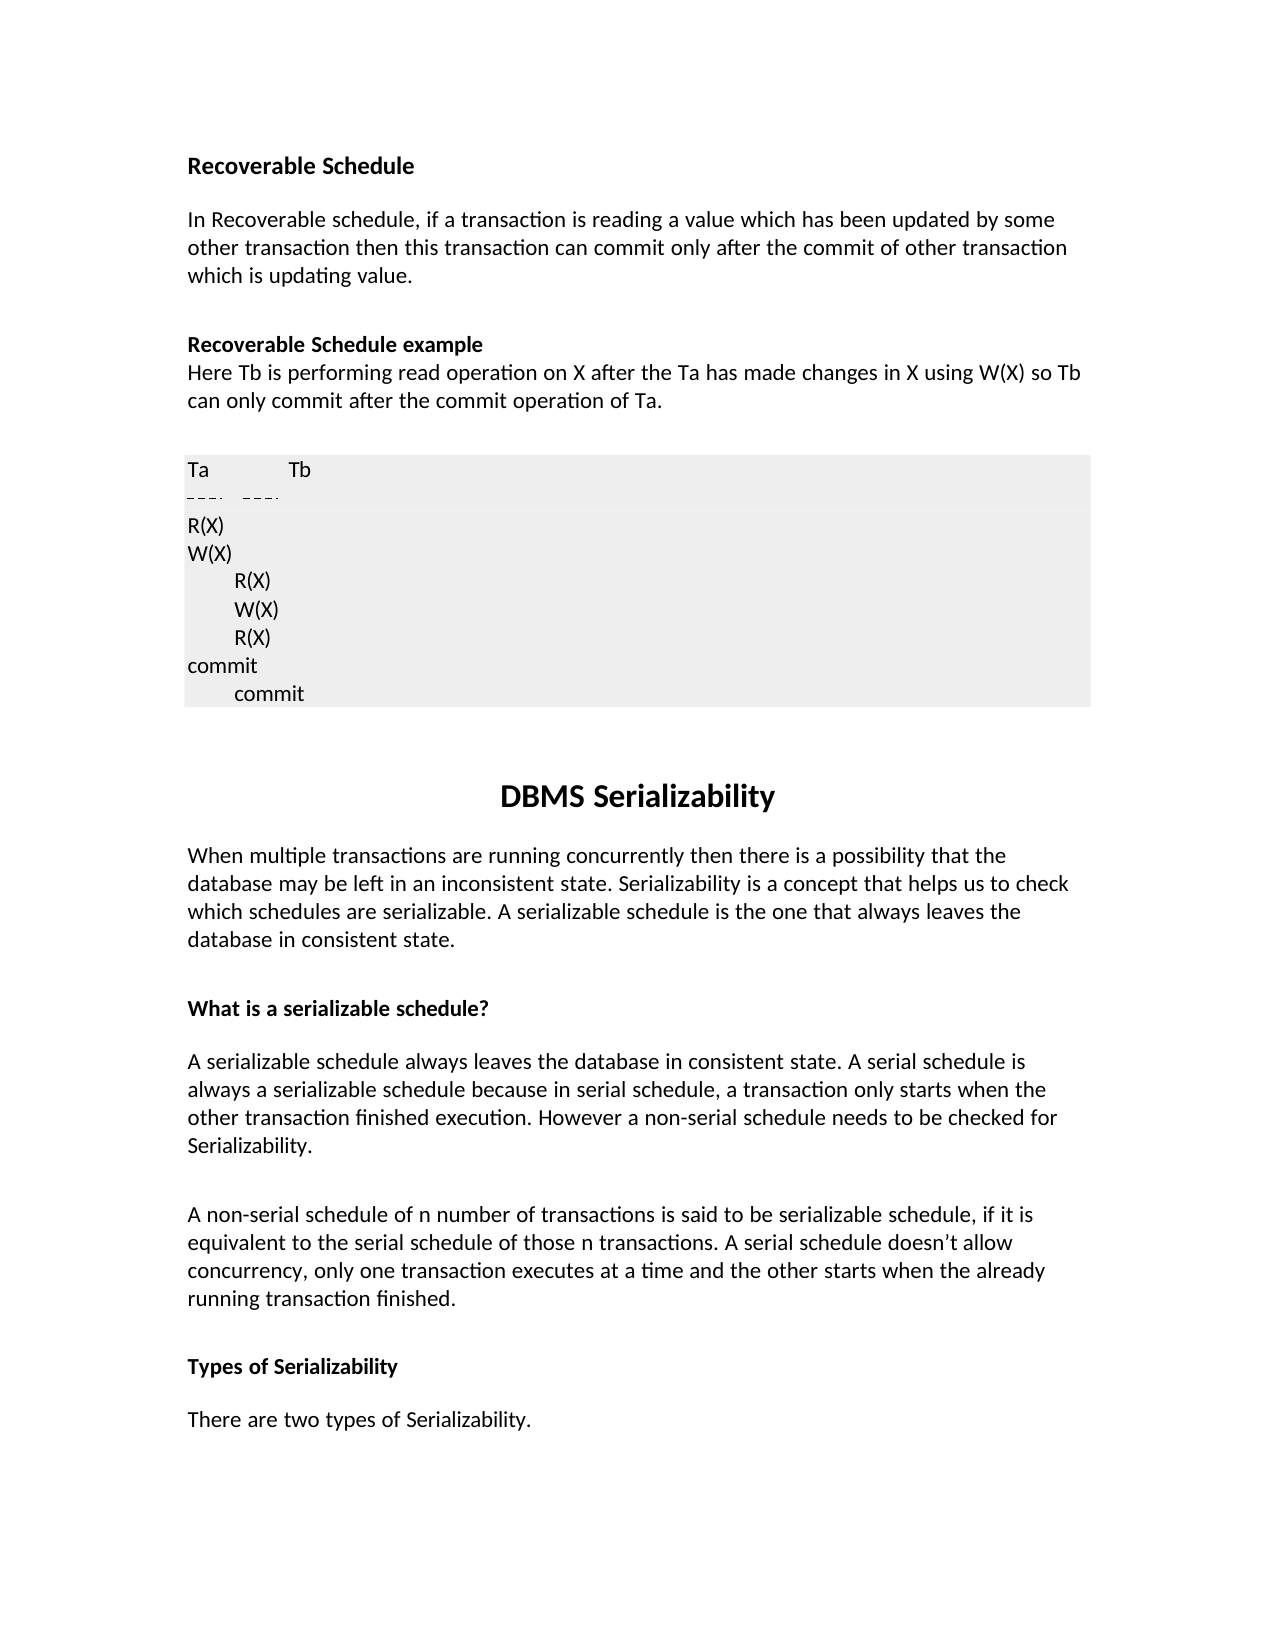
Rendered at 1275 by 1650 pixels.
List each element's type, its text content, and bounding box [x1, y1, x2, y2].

subtitle DBMS Serializability [165, 775, 1110, 816]
subtitle Types of Serializability [187, 1352, 1144, 1381]
text A non-serial schedule of n number of transactions is said to be serializable schedule, if it is equivalent to the serial schedule of those n transactions. A serial schedule doesn’t allow concurrency, only one transaction executes at a time and the other starts when the already running transaction finished. [187, 1200, 1088, 1312]
subtitle What is a serializable schedule? [187, 994, 1144, 1022]
subtitle Recoverable Schedule [187, 150, 1144, 180]
text Here Tb is performing read operation on X after the Ta has made changes in X using W(X) so Tb can only commit after the commit operation of Ta. [187, 358, 1088, 414]
text In Recoverable schedule, if a transaction is reading a value which has been updated by some other transaction then this transaction can commit only after the commit of other transaction which is updating value. [187, 205, 1088, 289]
text There are two types of Serializability. [187, 1406, 1144, 1433]
subtitle Recoverable Schedule example [187, 330, 1144, 358]
text When multiple transactions are running concurrently then there is a possibility that the database may be left in an inconsistent state. Serializability is a concept that helps us to check which schedules are serializable. A serializable schedule is the one that always leaves the database in consistent state. [187, 841, 1088, 953]
text A serializable schedule always leaves the database in consistent state. A serial schedule is always a serializable schedule because in serial schedule, a transaction only starts when the other transaction finished execution. However a non-serial schedule needs to be checked for Serializability. [187, 1047, 1088, 1159]
